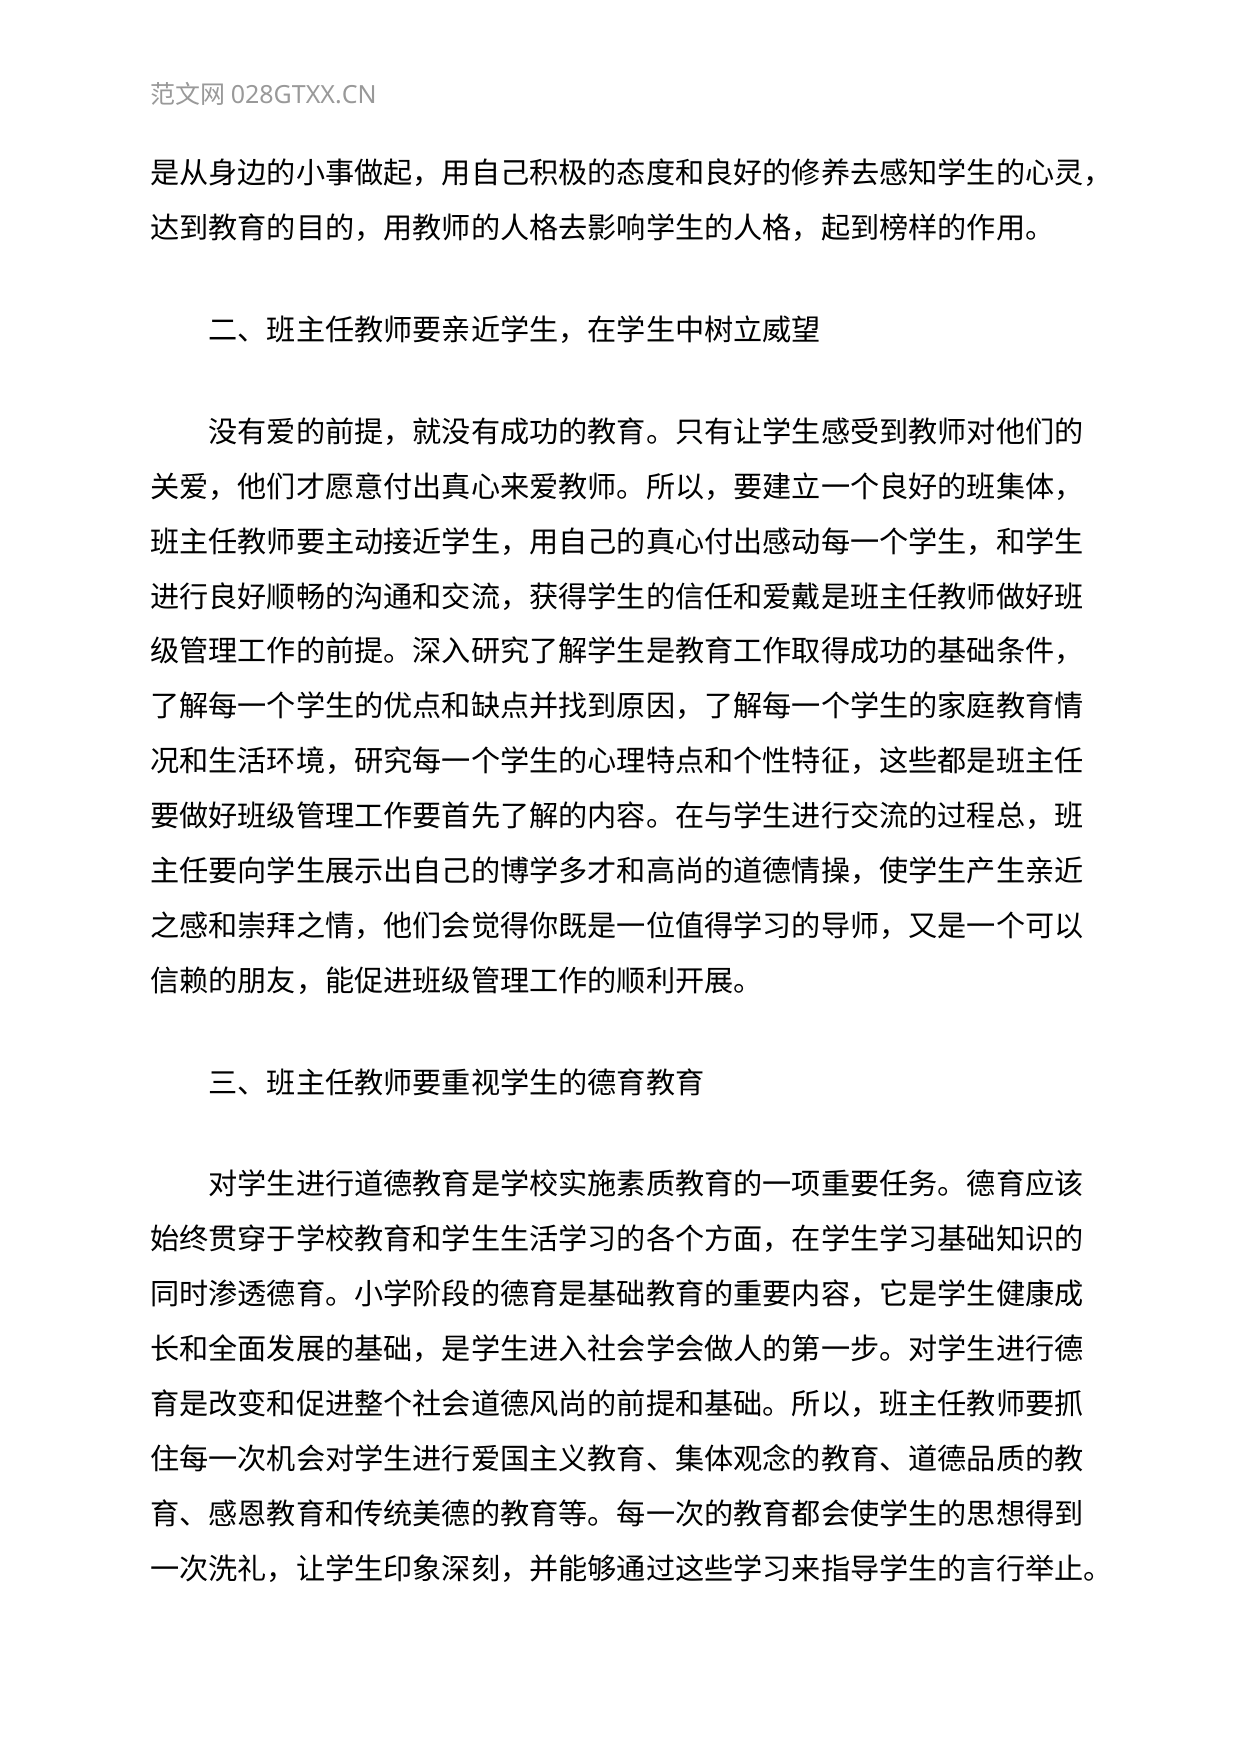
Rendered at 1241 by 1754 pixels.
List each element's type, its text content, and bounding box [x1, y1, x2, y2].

text 没有爱的前提，就没有成功的教育。只有让学生感受到教师对他们的关爱，他们才愿意付出真心来爱教师。所以，要建立一个良好的班集体，班主任教师要主动接近学生，用自己的真心付出感动每一个学生，和学生进行良好顺畅的沟通和交流，获得学生的信任和爱戴是班主任教师做好班级管理工作的前提。深入研究了解学生是教育工作取得成功的基础条件，了解每一个学生的优点和缺点并找到原因，了解每一个学生的家庭教育情况和生活环境，研究每一个学生的心理特点和个性特征，这些都是班主任要做好班级管理工作要首先了解的内容。在与学生进行交流的过程总，班主任要向学生展示出自己的博学多才和高尚的道德情操，使学生产生亲近之感和崇拜之情，他们会觉得你既是一位值得学习的导师，又是一个可以信赖的朋友，能促进班级管理工作的顺利开展。 [150, 408, 1090, 1000]
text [150, 150, 1090, 247]
text 二、班主任教师要亲近学生，在学生中树立威望 [150, 307, 1090, 349]
text 三、班主任教师要重视学生的德育教育 [150, 1059, 1090, 1101]
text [150, 1161, 1090, 1587]
